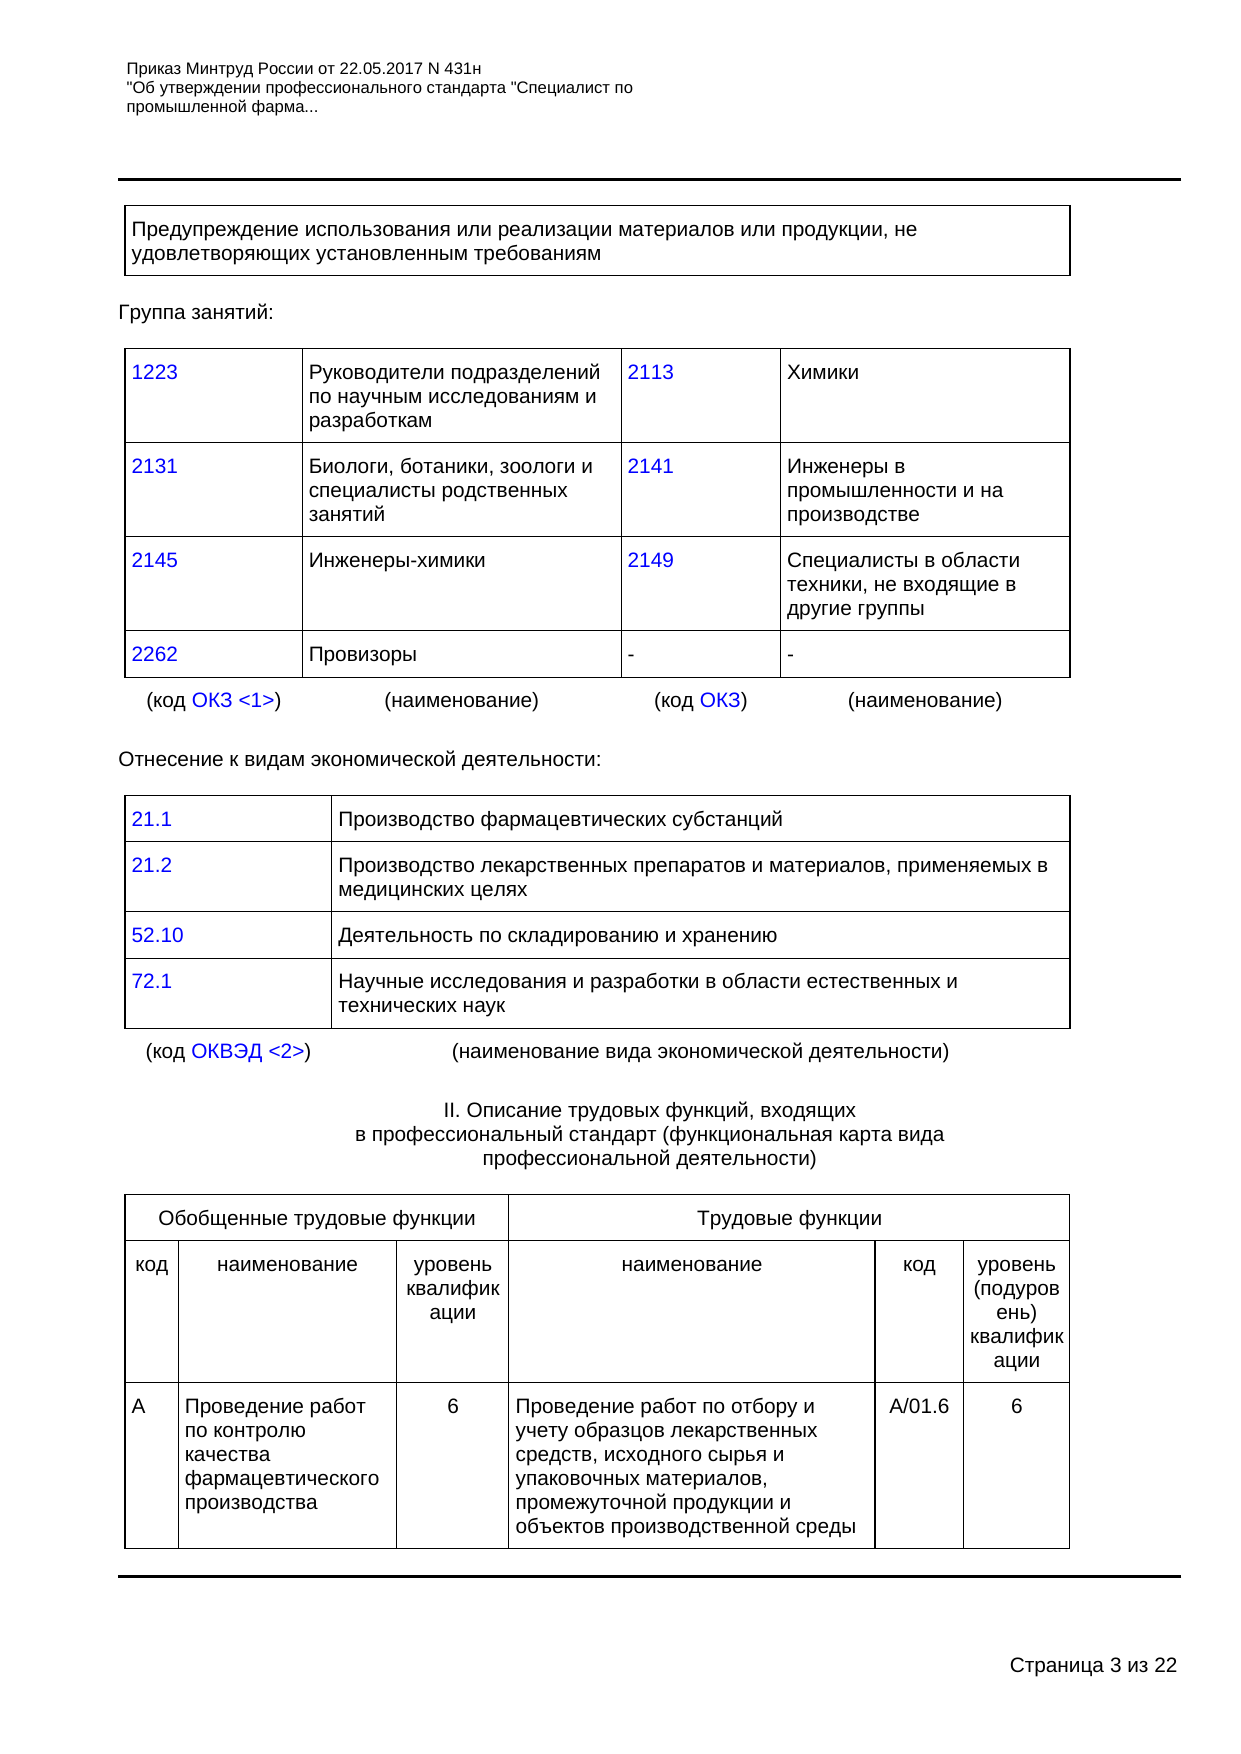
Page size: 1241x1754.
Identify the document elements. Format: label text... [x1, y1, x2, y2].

table_cell - [781, 631, 1069, 677]
table_cell (код ОКВЭД <2>) [125, 1029, 332, 1074]
table_cell Производство лекарственных препаратов и материалов, применяемых в медицинских целях [332, 842, 1069, 911]
table_cell Инженеры-химики [303, 537, 621, 630]
table_cell Проведение работ по отбору и учету образцов лекарственных средств, исходного сырья и упаковочных материалов, промежуточной продукции и объектов производственной среды [509, 1383, 874, 1548]
table_cell 2145 [126, 537, 302, 630]
table_cell A/01.6 [876, 1383, 963, 1548]
text II. Описание трудовых функций, входящих [118, 1098, 1181, 1122]
table_header 21.1 [126, 796, 331, 841]
table_cell Инженеры в промышленности и на производстве [781, 443, 1069, 536]
table_cell 6 [397, 1383, 508, 1548]
table_cell Провизоры [303, 631, 621, 677]
table_cell (код ОКЗ) [621, 678, 780, 723]
table_cell 2131 [126, 443, 302, 536]
text в профессиональный стандарт (функциональная карта вида [118, 1122, 1181, 1146]
table_cell 2141 [622, 443, 780, 536]
table_cell уровень (подуровень) квалификации [964, 1241, 1069, 1382]
table_cell (наименование) [780, 678, 1070, 723]
table_header Руководители подразделений по научным исследованиям и разработкам [303, 349, 621, 442]
text Отнесение к видам экономической деятельности: [118, 747, 1181, 771]
table_cell - [622, 631, 780, 677]
table_cell A [126, 1383, 178, 1548]
table_header Химики [781, 349, 1069, 442]
text профессиональной деятельности) [118, 1146, 1181, 1170]
table_header Обобщенные трудовые функции [126, 1195, 508, 1240]
table_cell Специалисты в области техники, не входящие в другие группы [781, 537, 1069, 630]
table_cell код [126, 1241, 178, 1382]
table_cell 52.10 [126, 912, 331, 957]
table_header Трудовые функции [509, 1195, 1069, 1240]
table_cell Научные исследования и разработки в области естественных и технических наук [332, 959, 1069, 1028]
text Группа занятий: [118, 300, 1181, 324]
table_header Предупреждение использования или реализации материалов или продукции, не удовлетворяющих установленным требованиям [126, 206, 1069, 275]
table_cell 6 [964, 1383, 1069, 1548]
table_cell Деятельность по складированию и хранению [332, 912, 1069, 957]
table_cell 2149 [622, 537, 780, 630]
table_cell 72.1 [126, 959, 331, 1028]
table_cell 21.2 [126, 842, 331, 911]
table_cell наименование [509, 1241, 874, 1382]
table_cell (наименование вида экономической деятельности) [332, 1029, 1070, 1074]
table_cell наименование [179, 1241, 396, 1382]
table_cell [179, 1383, 396, 1548]
table_header 2113 [622, 349, 780, 442]
table_cell 2262 [126, 631, 302, 677]
table_cell (наименование) [302, 678, 621, 723]
table_cell уровень квалификации [397, 1241, 508, 1382]
table_header Производство фармацевтических субстанций [332, 796, 1069, 841]
table_header 1223 [126, 349, 302, 442]
table_cell (код ОКЗ <1>) [125, 678, 302, 723]
table_cell код [876, 1241, 963, 1382]
table_cell Биологи, ботаники, зоологи и специалисты родственных занятий [303, 443, 621, 536]
